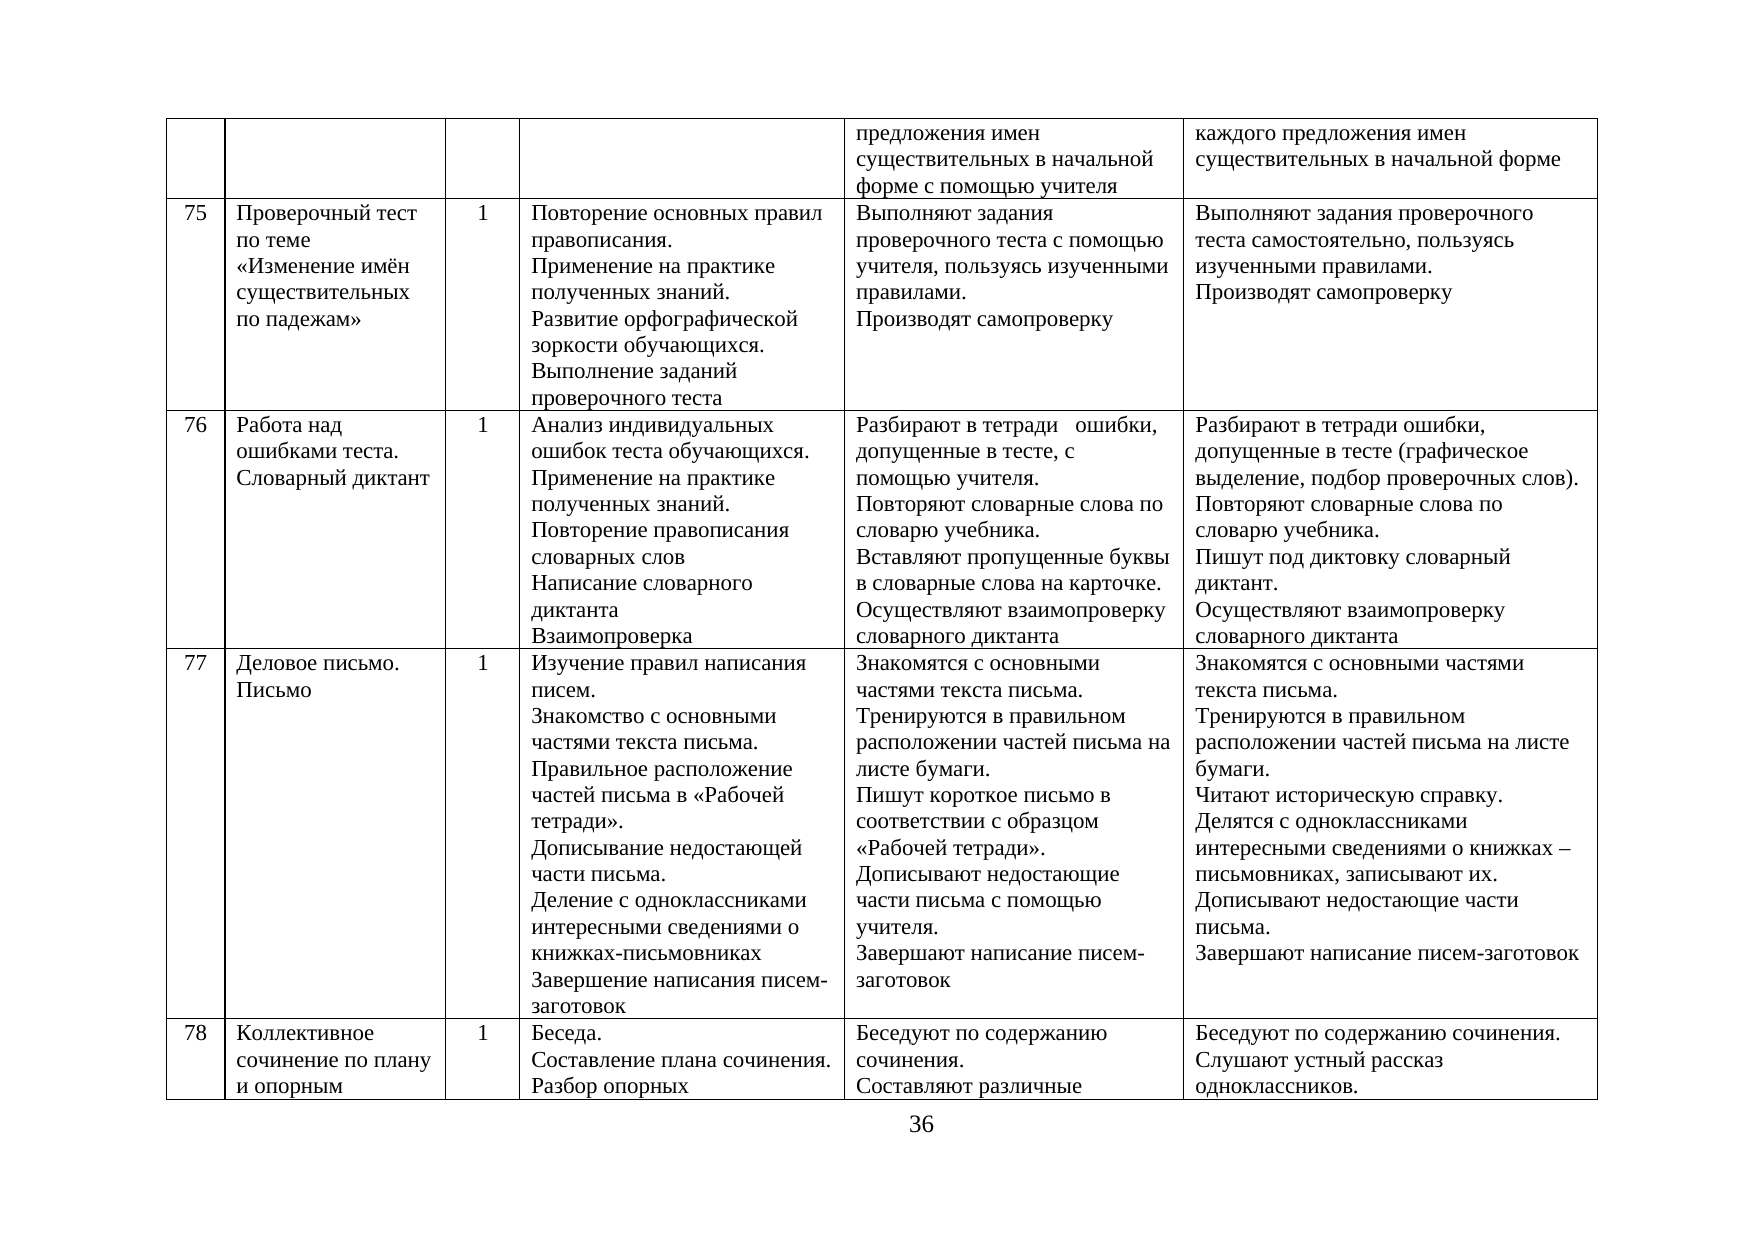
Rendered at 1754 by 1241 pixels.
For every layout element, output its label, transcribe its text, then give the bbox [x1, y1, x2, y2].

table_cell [226, 1019, 445, 1098]
table_cell 76 [167, 411, 224, 648]
table_cell 75 [167, 199, 224, 410]
table_cell Выполняют задания проверочного теста с помощью учителя, пользуясь изученными правилами. Производят самопроверку [845, 199, 1183, 410]
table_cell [1184, 119, 1597, 198]
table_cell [1184, 1019, 1597, 1098]
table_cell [520, 1019, 844, 1098]
table_cell 77 [167, 649, 224, 1018]
table_cell 1 [446, 1019, 519, 1098]
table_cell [520, 119, 844, 198]
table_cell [845, 119, 1183, 198]
table_cell 1 [446, 119, 519, 198]
table_cell 78 [167, 1019, 224, 1098]
table_cell 1 [446, 199, 519, 410]
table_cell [226, 119, 445, 198]
table_cell Разбирают в тетради ошибки, допущенные в тесте, с помощью учителя. Повторяют словарные слова по словарю учебника. Вставляют пропущенные буквы в словарные слова на карточке. Осуществляют взаимопроверку словарного диктанта [845, 411, 1183, 648]
table_cell Знакомятся с основными частями текста письма. Тренируются в правильном расположении частей письма на листе бумаги. Читают историческую справку. Делятся с одноклассниками интересными сведениями о книжках – письмовниках, записывают их. Дописывают недостающие части письма. Завершают написание писем-заготовок [1184, 649, 1597, 1018]
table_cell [845, 1019, 1183, 1098]
table_cell Знакомятся с основными частями текста письма. Тренируются в правильном расположении частей письма на листе бумаги. Пишут короткое письмо в соответствии с образцом «Рабочей тетради». Дописывают недостающие части письма с помощью учителя. Завершают написание писем-заготовок [845, 649, 1183, 1018]
table_cell Повторение основных правил правописания. Применение на практике полученных знаний. Развитие орфографической зоркости обучающихся. Выполнение заданий проверочного теста [520, 199, 844, 410]
table_cell 74 [167, 119, 224, 198]
table_cell Деловое письмо. Письмо [226, 649, 445, 1018]
table_cell Изучение правил написания писем. Знакомство с основными частями текста письма. Правильное расположение частей письма в «Рабочей тетради». Дописывание недостающей части письма. Деление с одноклассниками интересными сведениями о книжках-письмовниках Завершение написания писем-заготовок [520, 649, 844, 1018]
table_cell 1 [446, 411, 519, 648]
table_cell Выполняют задания проверочного теста самостоятельно, пользуясь изученными правилами. Производят самопроверку [1184, 199, 1597, 410]
table_cell Анализ индивидуальных ошибок теста обучающихся. Применение на практике полученных знаний. Повторение правописания словарных слов Написание словарного диктанта Взаимопроверка [520, 411, 844, 648]
table_cell 1 [446, 649, 519, 1018]
table_cell Проверочный тест по теме «Изменение имён существительных по падежам» [226, 199, 445, 410]
table_cell Работа над ошибками теста. Словарный диктант [226, 411, 445, 648]
table_cell Разбирают в тетради ошибки, допущенные в тесте (графическое выделение, подбор проверочных слов). Повторяют словарные слова по словарю учебника. Пишут под диктовку словарный диктант. Осуществляют взаимопроверку словарного диктанта [1184, 411, 1597, 648]
